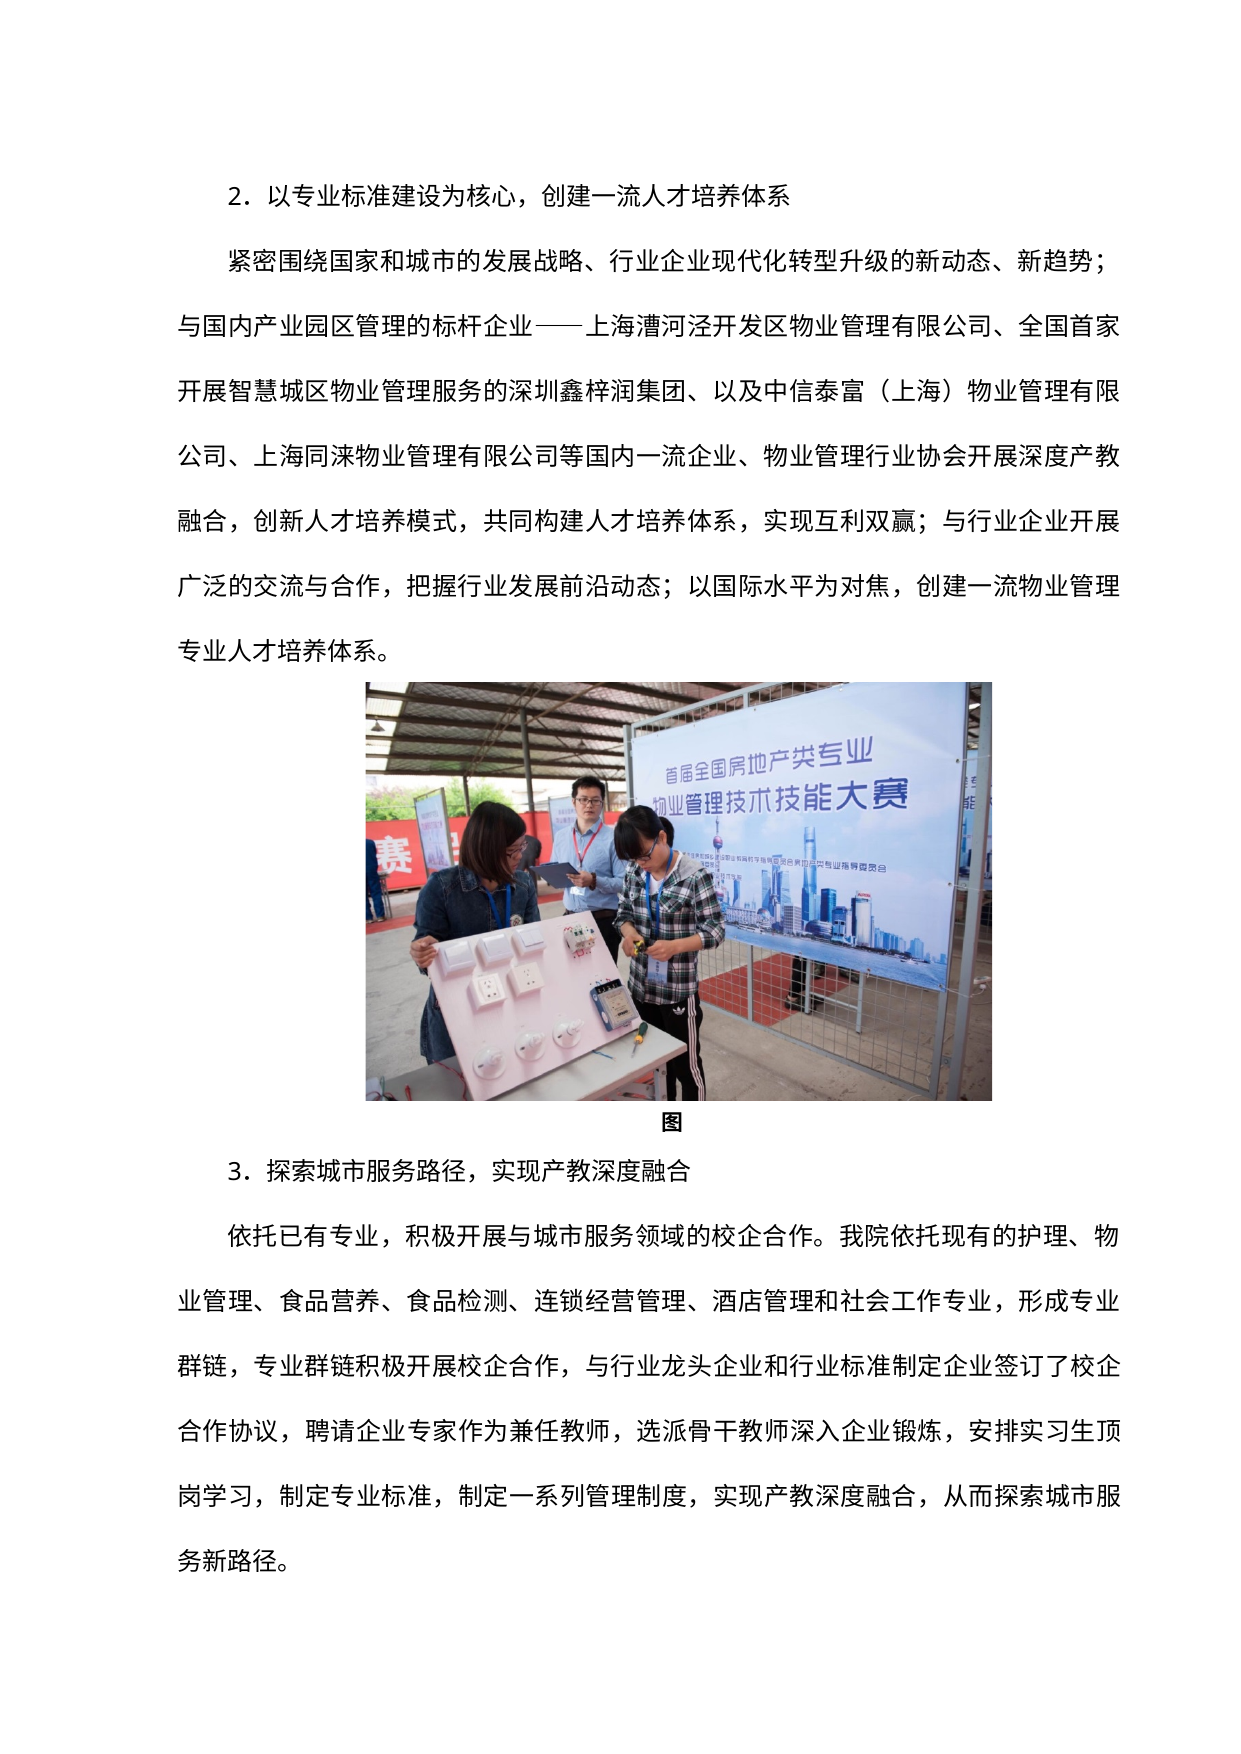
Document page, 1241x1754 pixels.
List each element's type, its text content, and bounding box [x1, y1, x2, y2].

text 2．以专业标准建设为核心，创建一流人才培养体系 [177, 162, 1122, 227]
picture [365, 682, 993, 1101]
text 图 [177, 1104, 1122, 1137]
text 3．探索城市服务路径，实现产教深度融合 [177, 1137, 1122, 1202]
text 依托已有专业，积极开展与城市服务领域的校企合作。我院依托现有的护理、物业管理、食品营养、食品检测、连锁经营管理、酒店管理和社会工作专业，形成专业群链，专业群链积极开展校企合作，与行业龙头企业和行业标准制定企业签订了校企合作协议，聘请企业专家作为兼任教师，选派骨干教师深入企业锻炼，安排实习生顶岗学习，制定专业标准，制定一系列管理制度，实现产教深度融合，从而探索城市服务新路径。 [177, 1202, 1122, 1592]
text 紧密围绕国家和城市的发展战略、行业企业现代化转型升级的新动态、新趋势；与国内产业园区管理的标杆企业——上海漕河泾开发区物业管理有限公司、全国首家开展智慧城区物业管理服务的深圳鑫梓润集团、以及中信泰富（上海）物业管理有限公司、上海同涞物业管理有限公司等国内一流企业、物业管理行业协会开展深度产教融合，创新人才培养模式，共同构建人才培养体系，实现互利双赢；与行业企业开展广泛的交流与合作，把握行业发展前沿动态；以国际水平为对焦，创建一流物业管理专业人才培养体系。 [177, 227, 1122, 682]
